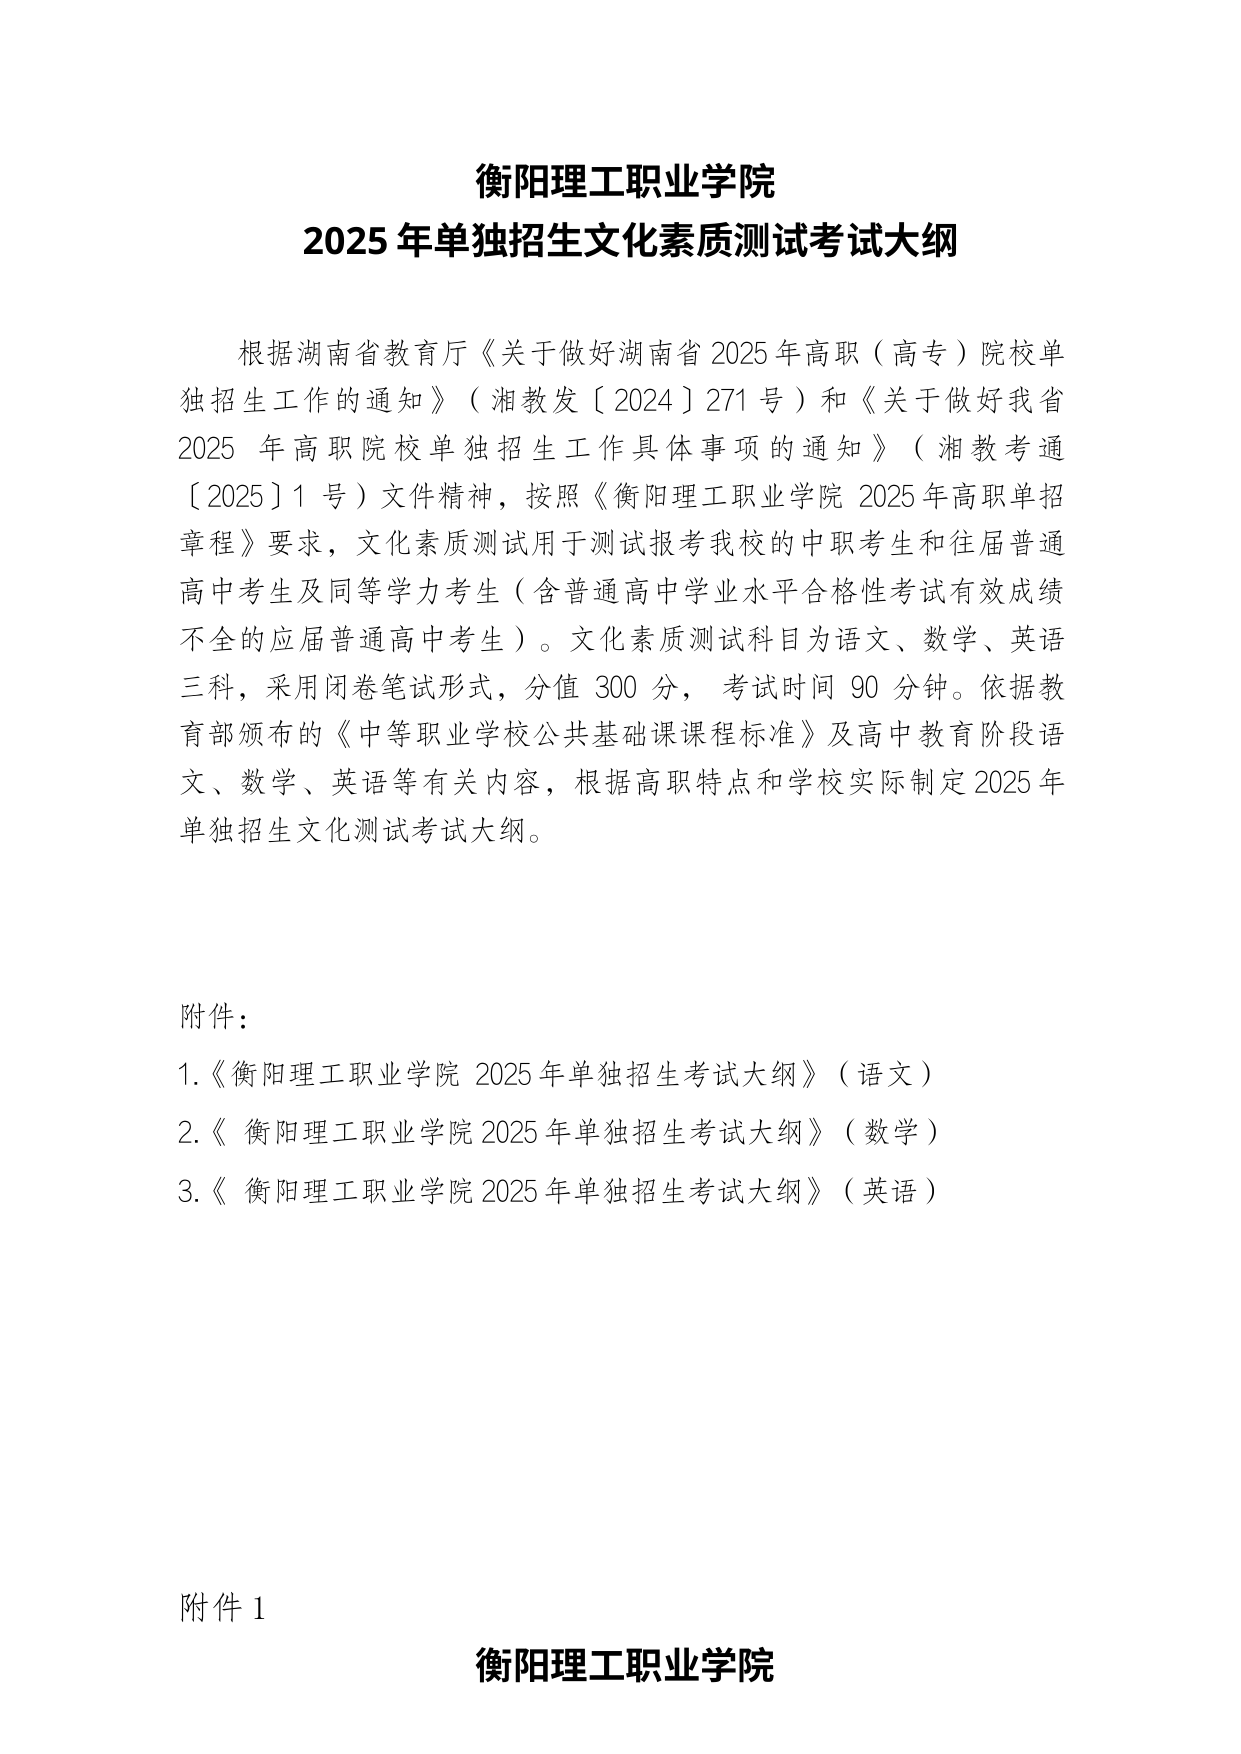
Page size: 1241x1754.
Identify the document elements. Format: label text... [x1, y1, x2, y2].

text 衡阳理工职业学院 [178, 1636, 1073, 1691]
text 3.《 衡阳理工职业学院2025年单独招生考试大纲》（英语） [178, 1154, 1073, 1213]
text 2025年单独招生文化素质测试考试大纲 [178, 207, 1073, 266]
text 衡阳理工职业学院 [178, 149, 1073, 207]
text 2.《 衡阳理工职业学院2025年单独招生考试大纲》（数学） [178, 1096, 1073, 1154]
text 附件1 [178, 1586, 1073, 1624]
text 根据湖南省教育厅《关于做好湖南省2025年高职（高专）院校单独招生工作的通知》（湘教发〔2024〕271号）和《关于做好我省 2025 年高职院校单独招生工作具体事项的通知》（湘教考通〔2025〕1 号）文件精神，按照《衡阳理工职业学院 2025年高职单招章程》要求，文化素质测试用于测试报考我校的中职考生和往届普通高中考生及同等学力考生（含普通高中学业水平合格性考试有效成绩不全的应届普通高中考生）。文化素质测试科目为语文、数学、英语三科，采用闭卷笔试形式，分值 300 分， 考试时间 90 分钟。依据教育部颁布的《中等职业学校公共基础课课程标准》及高中教育阶段语文、数学、英语等有关内容，根据高职特点和学校实际制定2025年单独招生文化测试考试大纲。 [178, 338, 1067, 847]
text 1.《衡阳理工职业学院 2025年单独招生考试大纲》（语文） [178, 1038, 1073, 1096]
text 附件： [178, 979, 1073, 1038]
